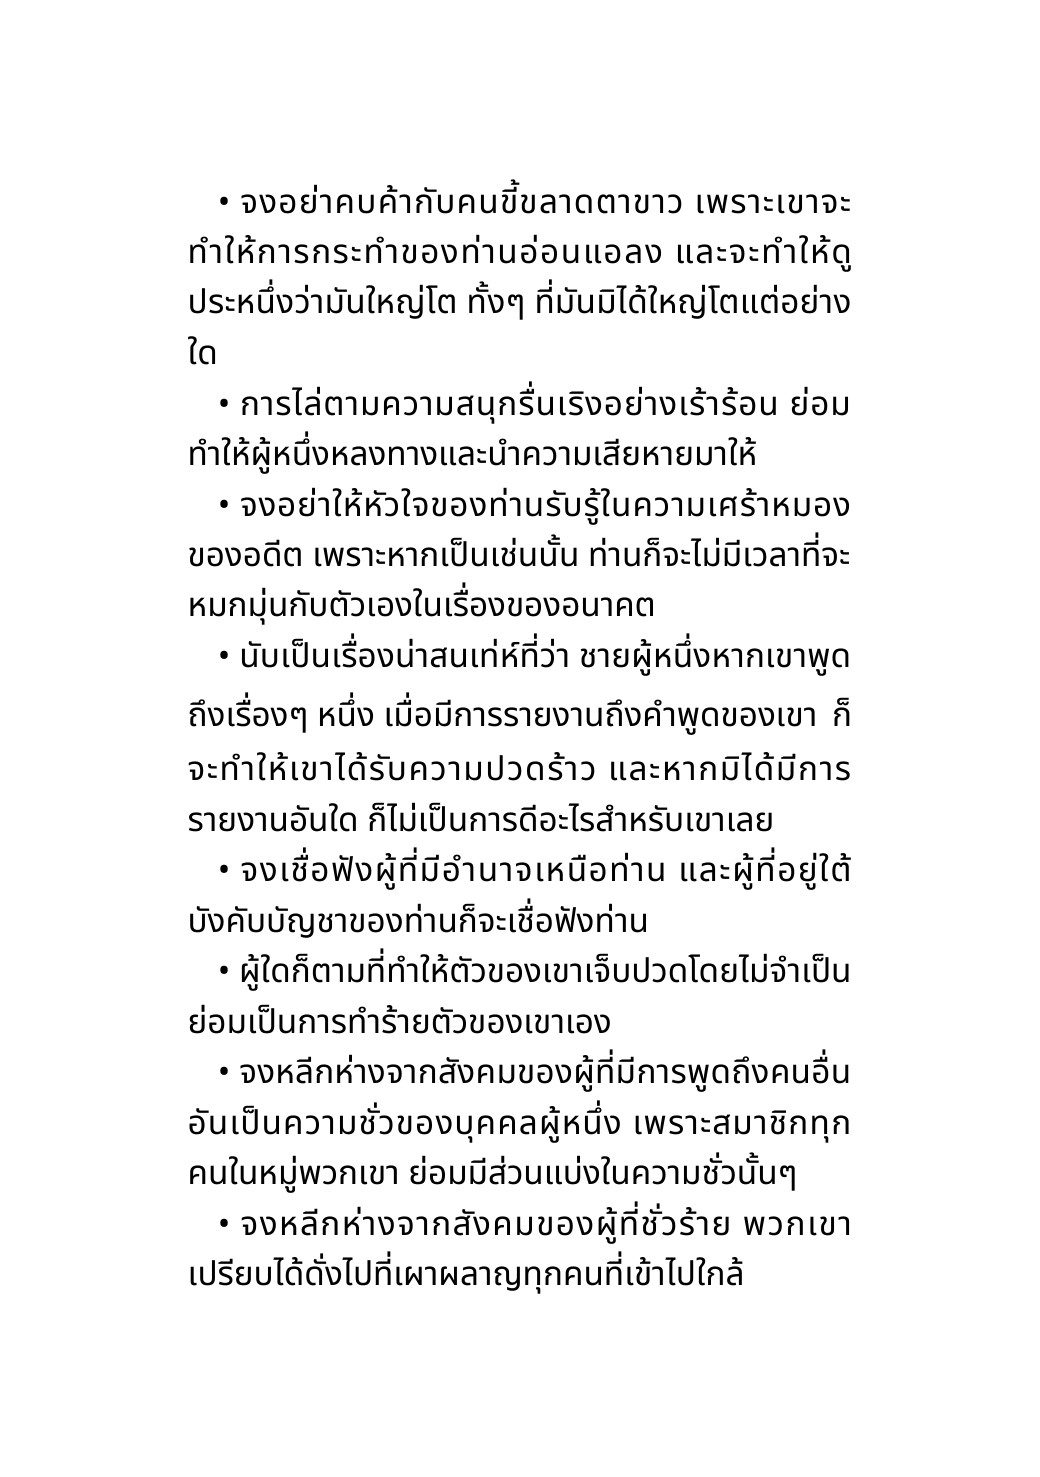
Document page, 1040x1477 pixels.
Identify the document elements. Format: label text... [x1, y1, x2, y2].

text • การไล่ตามความสนุกรื่นเริงอย่างเร้าร้อน ย่อมทำให้ผู้หนึ่งหลงทางและนำความเสียหายมาให้ [187, 379, 852, 480]
text • จงอย่าให้หัวใจของท่านรับรู้ในความเศร้าหมองของอดีต เพราะหากเป็นเช่นนั้น ท่านก็จะไม่มีเวลาที่จะหมกมุ่นกับตัวเองในเรื่องของอนาคต [187, 480, 852, 632]
text • จงอย่าคบค้ากับคนขี้ขลาดตาขาว เพราะเขาจะทำให้การกระทำของท่านอ่อนแอลง และจะทำให้ดูประหนึ่งว่ามันใหญ่โต ทั้งๆ ที่มันมิได้ใหญ่โตแต่อย่างใด [187, 177, 852, 379]
text • นับเป็นเรื่องน่าสนเท่ห์ที่ว่า ชายผู้หนึ่งหากเขาพูดถึงเรื่องๆ หนึ่ง เมื่อมีการรายงานถึงคำพูดของเขา ก็จะทำให้เขาได้รับความปวดร้าว และหากมิได้มีการรายงานอันใด ก็ไม่เป็นการดีอะไรสำหรับเขาเลย [187, 632, 852, 846]
text • ผู้ใดก็ตามที่ทำให้ตัวของเขาเจ็บปวดโดยไม่จำเป็น ย่อมเป็นการทำร้ายตัวของเขาเอง [187, 947, 852, 1048]
text • จงเชื่อฟังผู้ที่มีอำนาจเหนือท่าน และผู้ที่อยู่ใต้บังคับบัญชาของท่านก็จะเชื่อฟังท่าน [187, 846, 852, 947]
text • จงหลีกห่างจากสังคมของผู้ที่ชั่วร้าย พวกเขาเปรียบได้ดั่งไปที่เผาผลาญทุกคนที่เข้าไปใกล้ [187, 1200, 852, 1301]
text • จงหลีกห่างจากสังคมของผู้ที่มีการพูดถึงคนอื่น อันเป็นความชั่วของบุคคลผู้หนึ่ง เพราะสมาชิกทุกคนในหมู่พวกเขา ย่อมมีส่วนแบ่งในความชั่วนั้นๆ [187, 1048, 852, 1200]
